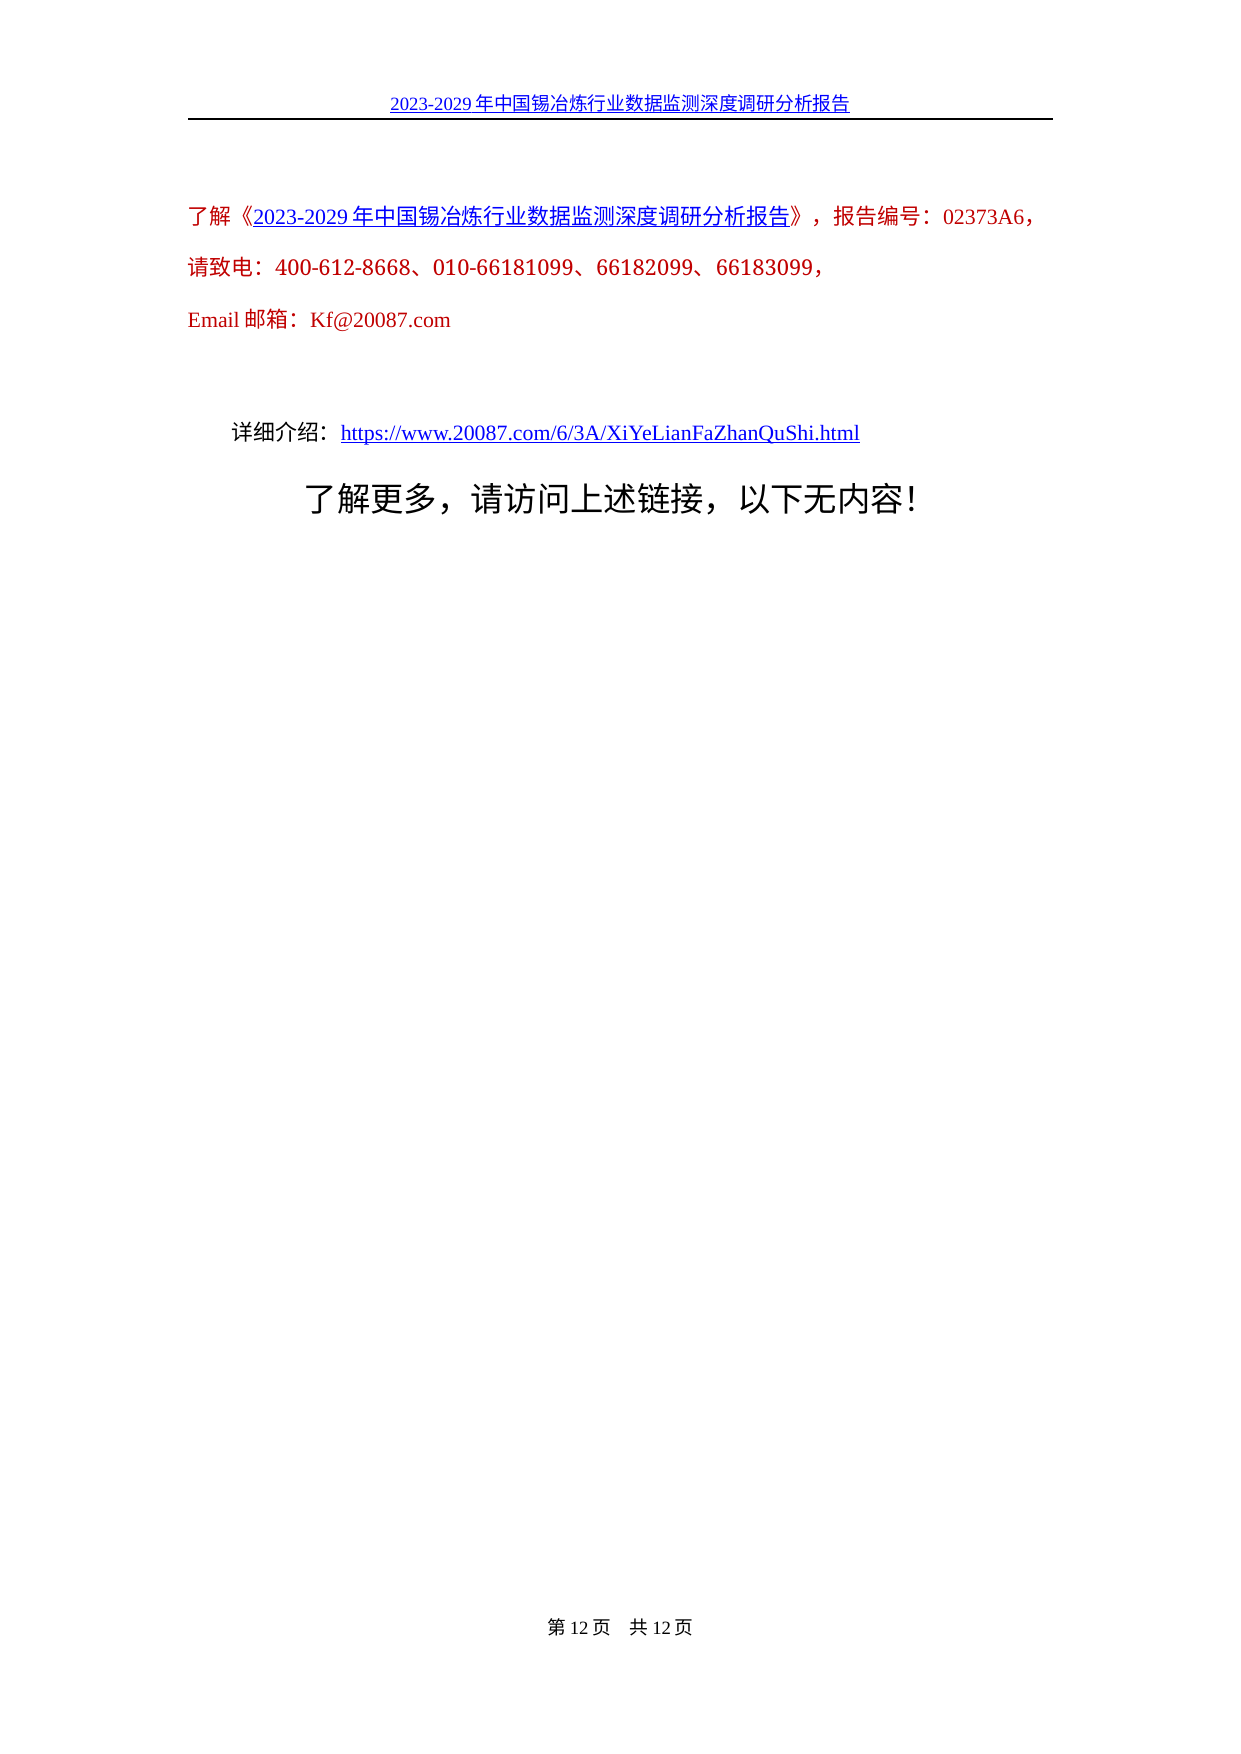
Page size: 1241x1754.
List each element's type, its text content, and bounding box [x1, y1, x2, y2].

text 请致电：400-612-8668、010-66181099、66182099、66183099， [187, 250, 1053, 283]
text Email邮箱：Kf@20087.com [187, 302, 1053, 334]
title 了解更多，请访问上述链接，以下无内容！ [187, 465, 1053, 530]
text 了解《2023-2029年中国锡冶炼行业数据监测深度调研分析报告》，报告编号：02373A6， [187, 198, 1053, 231]
text 详细介绍：https://www.20087.com/6/3A/XiYeLianFaZhanQuShi.html [187, 414, 1053, 447]
